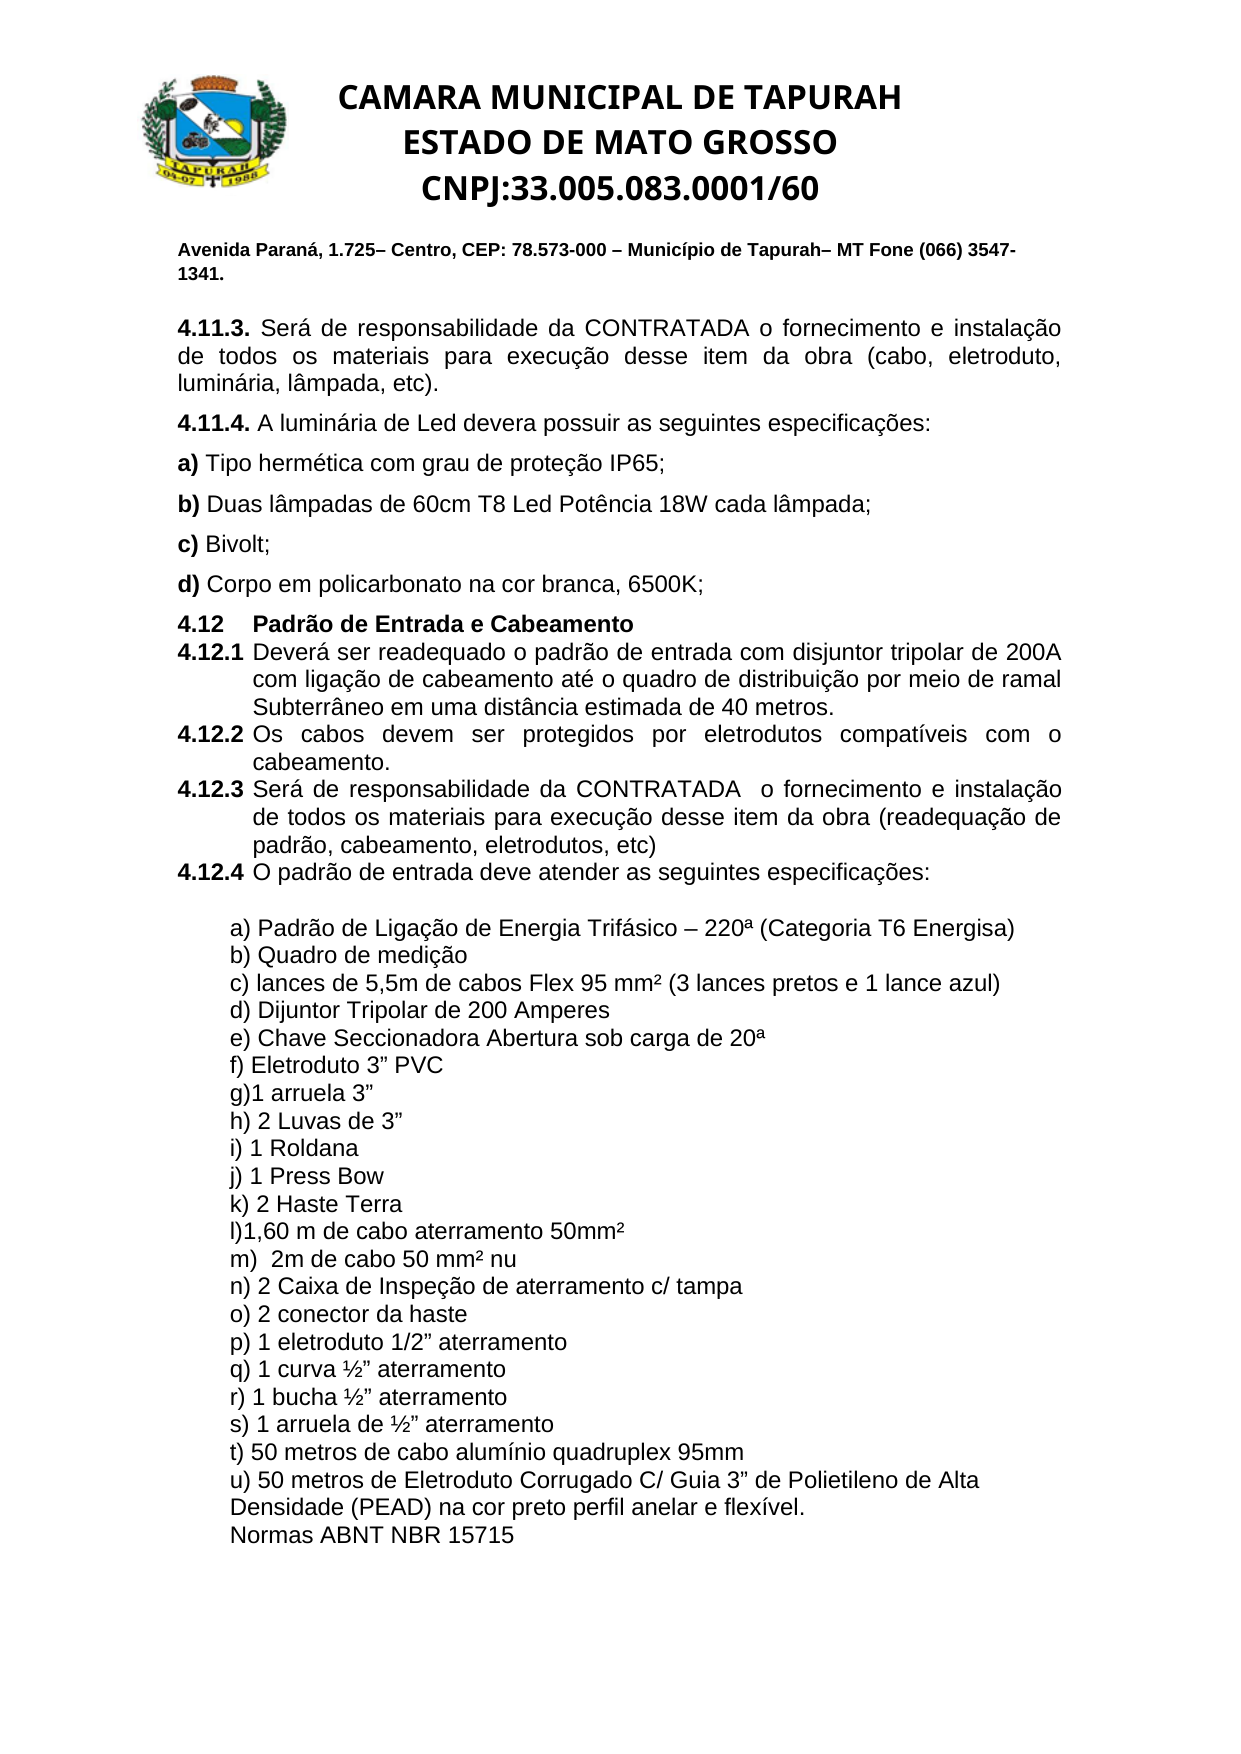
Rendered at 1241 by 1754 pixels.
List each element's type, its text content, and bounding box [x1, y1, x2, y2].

list g)1 arruela 3” [229, 1079, 1063, 1107]
list Será de responsabilidade da CONTRATADA o fornecimento e instalação de todos os materiais para execução desse item da obra (readequação de padrão, cabeamento, eletrodutos, etc) [177, 775, 1063, 858]
list c) lances de 5,5m de cabos Flex 95 mm² (3 lances pretos e 1 lance azul) [229, 969, 1063, 996]
list o) 2 conector da haste [229, 1300, 1063, 1327]
list Padrão de Entrada e Cabeamento [177, 610, 1063, 637]
list p) 1 eletroduto 1/2” aterramento [229, 1327, 1063, 1355]
list a) Padrão de Ligação de Energia Trifásico – 220ª (Categoria T6 Energisa) [229, 913, 1063, 941]
list b) Quadro de medição [229, 941, 1063, 969]
list t) 50 metros de cabo alumínio quadruplex 95mm [229, 1438, 1063, 1466]
list u) 50 metros de Eletroduto Corrugado C/ Guia 3” de Polietileno de Alta Densidade (PEAD) na cor preto perfil anelar e flexível. [229, 1466, 1063, 1521]
text a) Tipo hermética com grau de proteção IP65; [177, 449, 1063, 477]
list q) 1 curva ½” aterramento [229, 1355, 1063, 1383]
list h) 2 Luvas de 3” [229, 1107, 1063, 1134]
list Normas ABNT NBR 15715 [229, 1521, 1063, 1548]
list Os cabos devem ser protegidos por eletrodutos compatíveis com o cabeamento. [177, 720, 1063, 775]
list O padrão de entrada deve atender as seguintes especificações: [177, 858, 1063, 886]
text d) Corpo em policarbonato na cor branca, 6500K; [177, 570, 1063, 597]
list d) Dijuntor Tripolar de 200 Amperes [229, 996, 1063, 1024]
list l)1,60 m de cabo aterramento 50mm² [229, 1217, 1063, 1245]
list e) Chave Seccionadora Abertura sob carga de 20ª [229, 1024, 1063, 1051]
list s) 1 arruela de ½” aterramento [229, 1410, 1063, 1438]
list i) 1 Roldana [229, 1134, 1063, 1162]
list j) 1 Press Bow [229, 1162, 1063, 1189]
list Deverá ser readequado o padrão de entrada com disjuntor tripolar de 200A com ligação de cabeamento até o quadro de distribuição por meio de ramal Subterrâneo em uma distância estimada de 40 metros. [177, 637, 1063, 720]
list f) Eletroduto 3” PVC [229, 1051, 1063, 1079]
text 4.11.4. A luminária de Led devera possuir as seguintes especificações: [177, 409, 1063, 437]
list k) 2 Haste Terra [229, 1189, 1063, 1217]
text b) Duas lâmpadas de 60cm T8 Led Potência 18W cada lâmpada; [177, 489, 1063, 517]
list r) 1 bucha ½” aterramento [229, 1383, 1063, 1410]
text c) Bivolt; [177, 529, 1063, 557]
list n) 2 Caixa de Inspeção de aterramento c/ tampa [229, 1272, 1063, 1300]
text 4.11.3. Será de responsabilidade da CONTRATADA o fornecimento e instalação de todos os materiais para execução desse item da obra (cabo, eletroduto, luminária, lâmpada, etc). [177, 314, 1063, 397]
list m) 2m de cabo 50 mm² nu [229, 1245, 1063, 1272]
